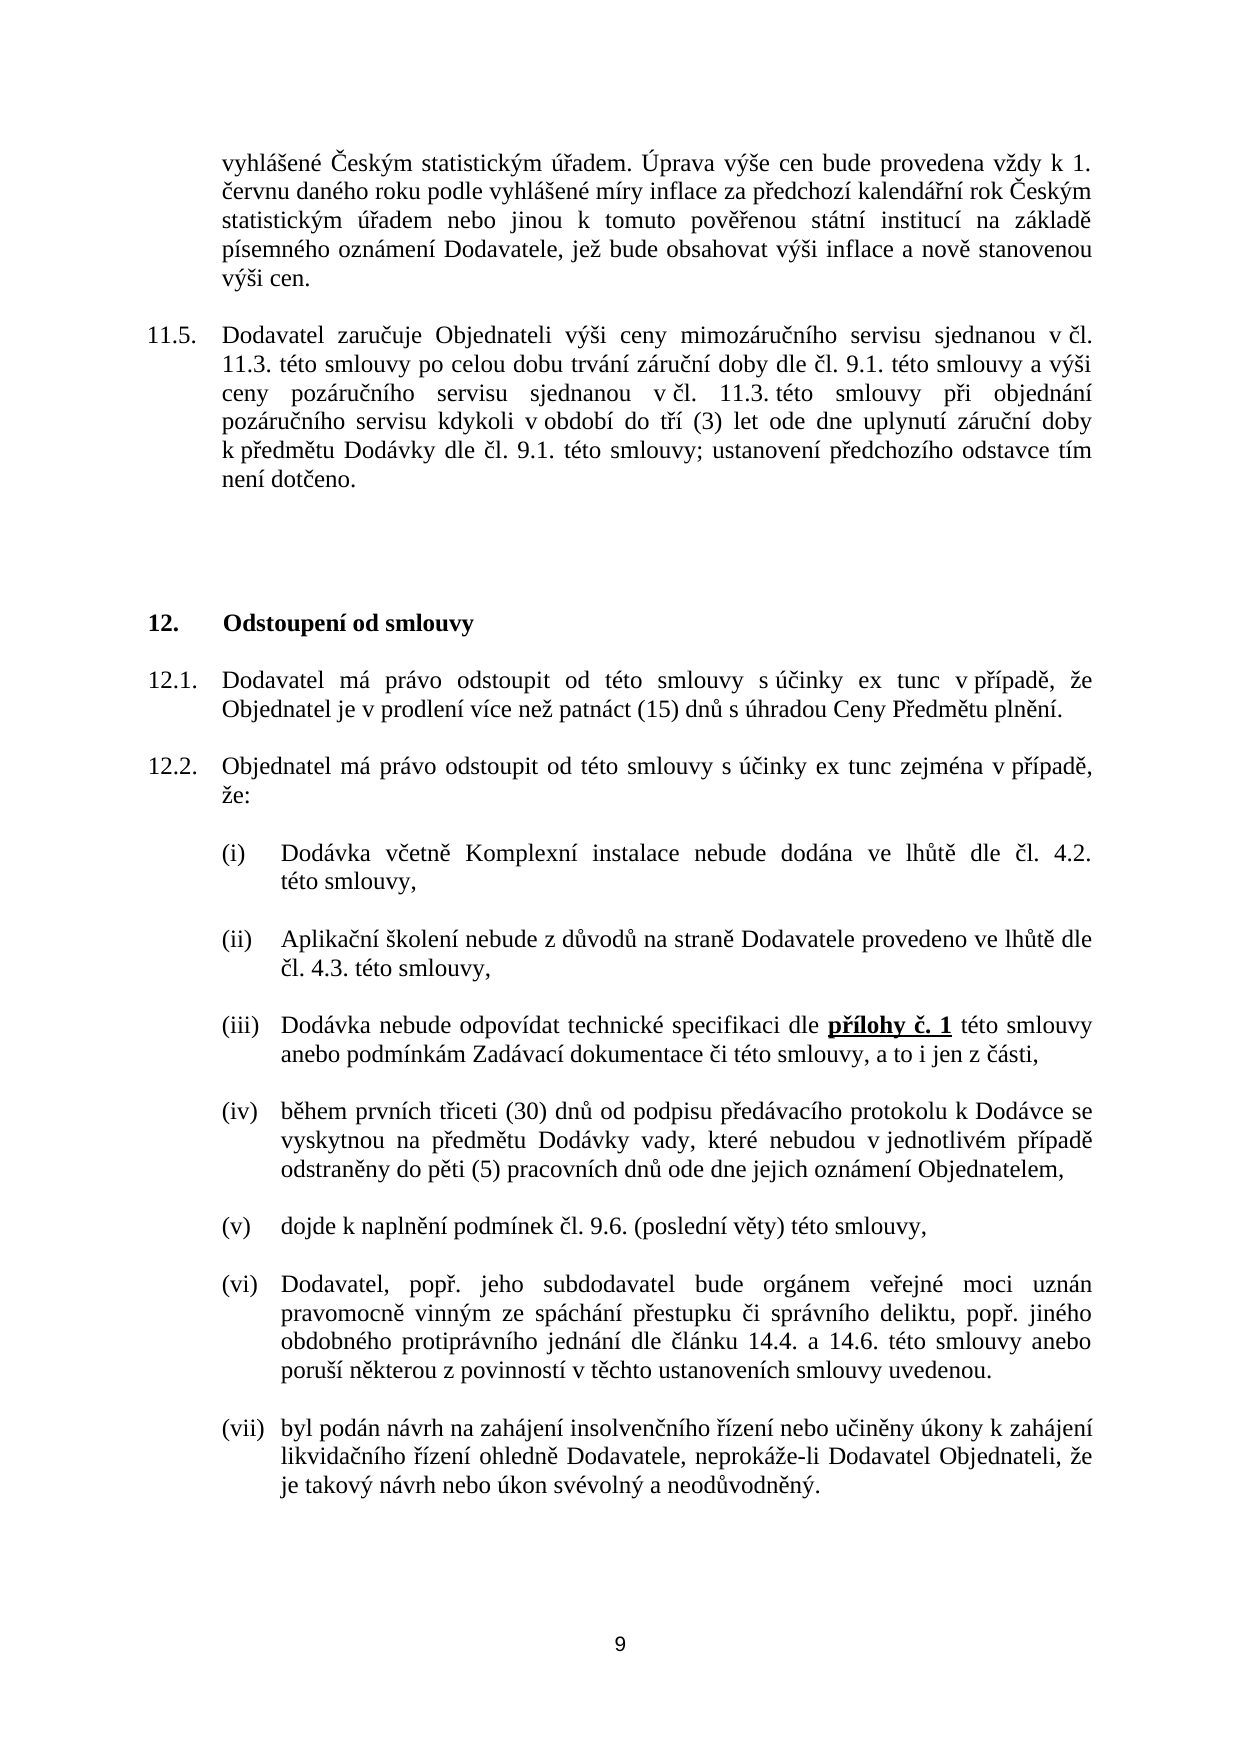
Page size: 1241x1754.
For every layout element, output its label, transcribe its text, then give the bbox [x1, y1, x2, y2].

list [147, 148, 1093, 291]
list Dodávka nebude odpovídat technické specifikaci dle přílohy č. 1 této smlouvy anebo podmínkám Zadávací dokumentace či této smlouvy, a to i jen z části, [222, 1010, 1093, 1068]
list Odstoupení od smlouvy [148, 608, 1093, 636]
list Objednatel má právo odstoupit od této smlouvy s účinky ex tunc zejména v případě, že: [148, 751, 1093, 809]
list Dodavatel zaručuje Objednateli výši ceny mimozáručního servisu sjednanou v čl. 11.3. této smlouvy po celou dobu trvání záruční doby dle čl. 9.1. této smlouvy a výši ceny pozáručního servisu sjednanou v čl. 11.3. této smlouvy při objednání pozáručního servisu kdykoli v období do tří (3) let ode dne uplynutí záruční doby k předmětu Dodávky dle čl. 9.1. této smlouvy; ustanovení předchozího odstavce tím není dotčeno. [147, 320, 1093, 493]
list dojde k naplnění podmínek čl. 9.6. (poslední věty) této smlouvy, [222, 1211, 1093, 1240]
list Dodávka včetně Komplexní instalace nebude dodána ve lhůtě dle čl. 4.2. této smlouvy, [222, 838, 1093, 895]
list během prvních třiceti (30) dnů od podpisu předávacího protokolu k Dodávce se vyskytnou na předmětu Dodávky vady, které nebudou v jednotlivém případě odstraněny do pěti (5) pracovních dnů ode dne jejich oznámení Objednatelem, [222, 1096, 1093, 1183]
list Dodavatel má právo odstoupit od této smlouvy s účinky ex tunc v případě, že Objednatel je v prodlení více než patnáct (15) dnů s úhradou Ceny Předmětu plnění. [148, 665, 1093, 723]
list Dodavatel, popř. jeho subdodavatel bude orgánem veřejné moci uznán pravomocně vinným ze spáchání přestupku či správního deliktu, popř. jiného obdobného protiprávního jednání dle článku 14.4. a 14.6. této smlouvy anebo poruší některou z povinností v těchto ustanoveních smlouvy uvedenou. [222, 1269, 1093, 1384]
list Aplikační školení nebude z důvodů na straně Dodavatele provedeno ve lhůtě dle čl. 4.3. této smlouvy, [222, 924, 1093, 981]
list byl podán návrh na zahájení insolvenčního řízení nebo učiněny úkony k zahájení likvidačního řízení ohledně Dodavatele, neprokáže-li Dodavatel Objednateli, že je takový návrh nebo úkon svévolný a neodůvodněný. [222, 1413, 1093, 1499]
